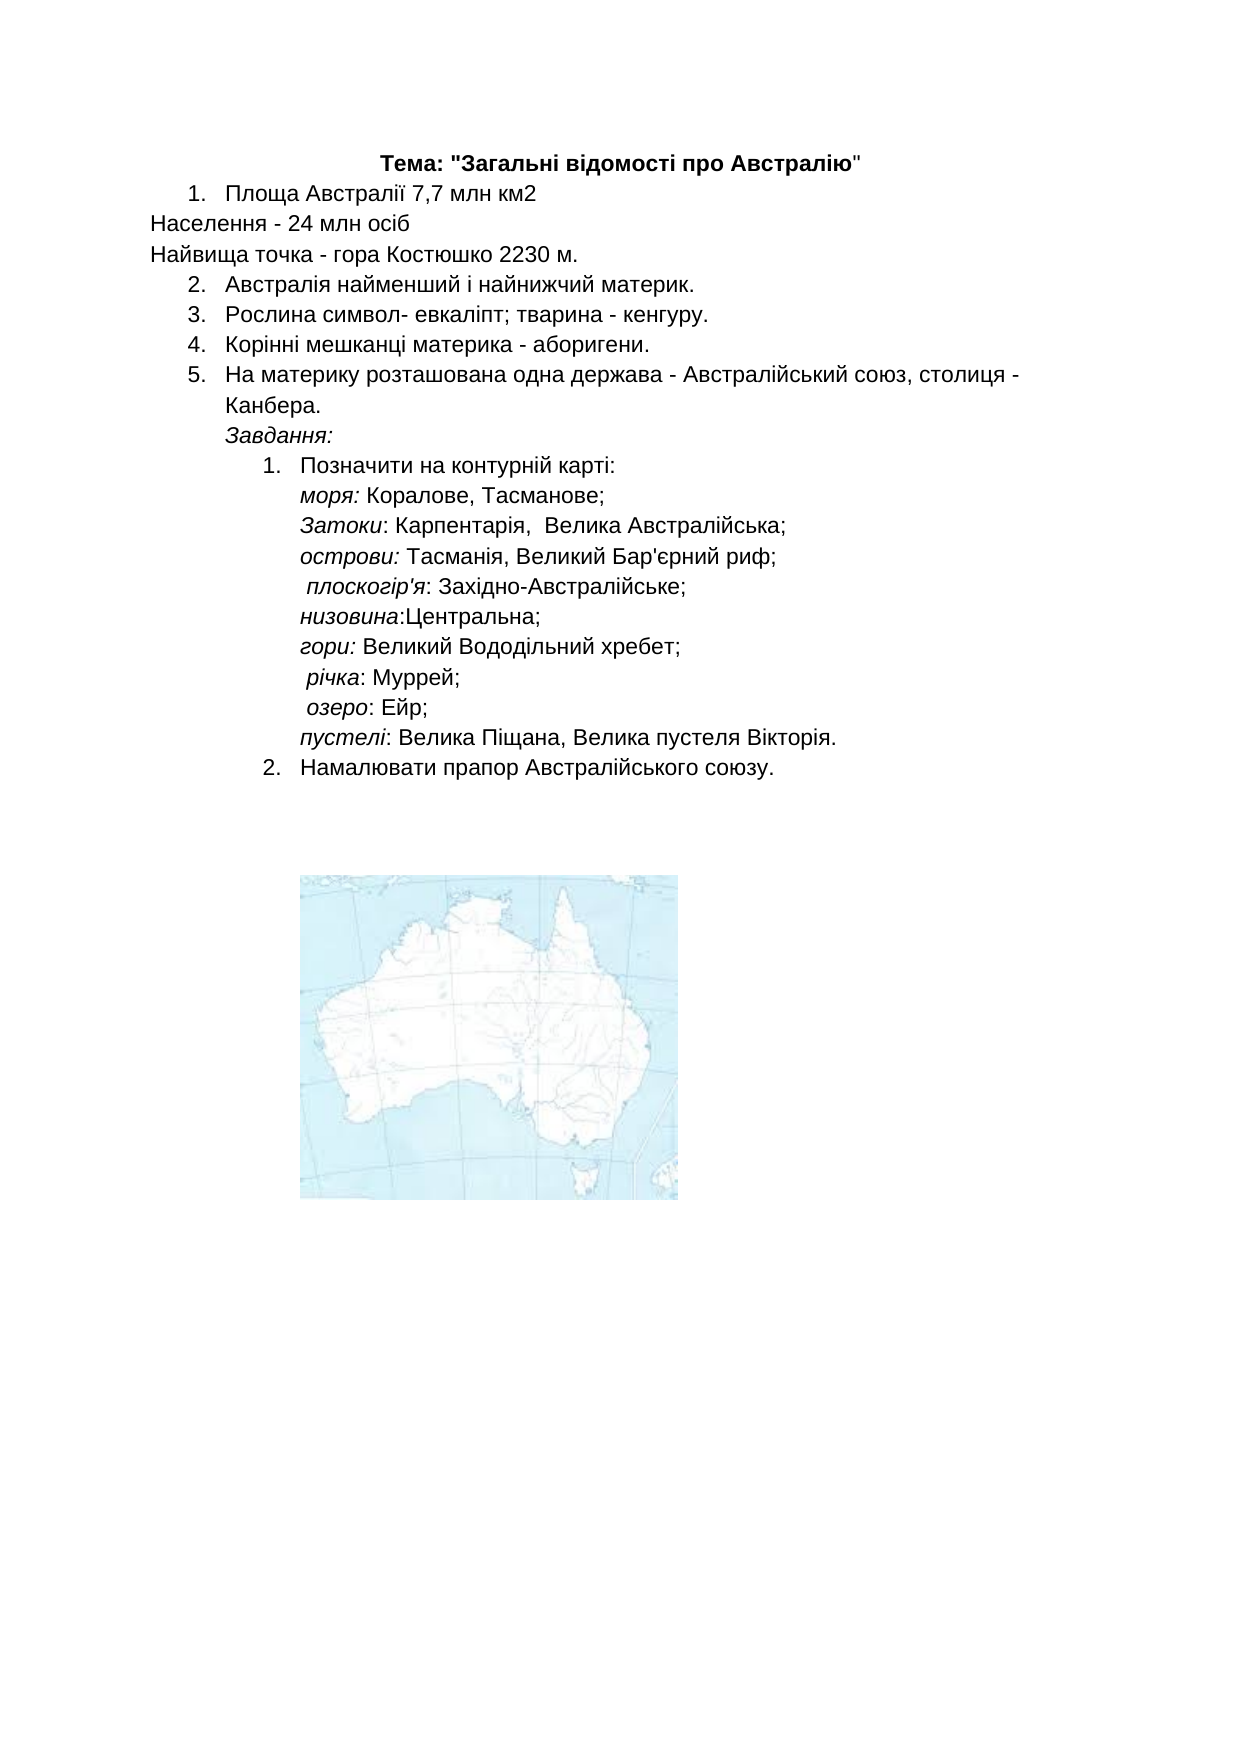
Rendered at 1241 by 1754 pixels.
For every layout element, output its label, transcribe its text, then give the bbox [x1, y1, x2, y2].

picture [300, 875, 678, 1200]
text плоскогір'я: Західно-Австралійське; [300, 573, 1090, 599]
text озеро: Ейр; [300, 694, 1090, 720]
list Позначити на контурній карті: [262, 452, 1090, 478]
list Площа Австралії 7,7 млн км2 [187, 180, 1090, 207]
list На материку розташована одна держава - Австралійський союз, столиця - Канбера. [187, 361, 1090, 418]
list Корінні мешканці материка - аборигени. [187, 331, 1090, 358]
text річка: Муррей; [300, 663, 1090, 690]
text Найвища точка - гора Костюшко 2230 м. [150, 241, 1090, 267]
list Намалювати прапор Австралійського союзу. [262, 754, 1090, 781]
text Тема: "Загальні відомості про Австралію" [150, 150, 1090, 176]
text Затоки: Карпентарія, Велика Австралійська; [300, 512, 1090, 539]
text Населення - 24 млн осіб [150, 210, 1090, 237]
text моря: Коралове, Тасманове; [300, 482, 1090, 509]
list Австралія найменший і найнижчий материк. [187, 271, 1090, 297]
text острови: Тасманія, Великий Бар'єрний риф; [300, 543, 1090, 569]
text гори: Великий Вододільний хребет; [300, 633, 1090, 660]
text Завдання: [225, 422, 1090, 448]
list Рослина символ- евкаліпт; тварина - кенгуру. [187, 301, 1090, 327]
text низовина:Центральна; [300, 603, 1090, 629]
text пустелі: Велика Піщана, Велика пустеля Вікторія. [300, 724, 1090, 750]
